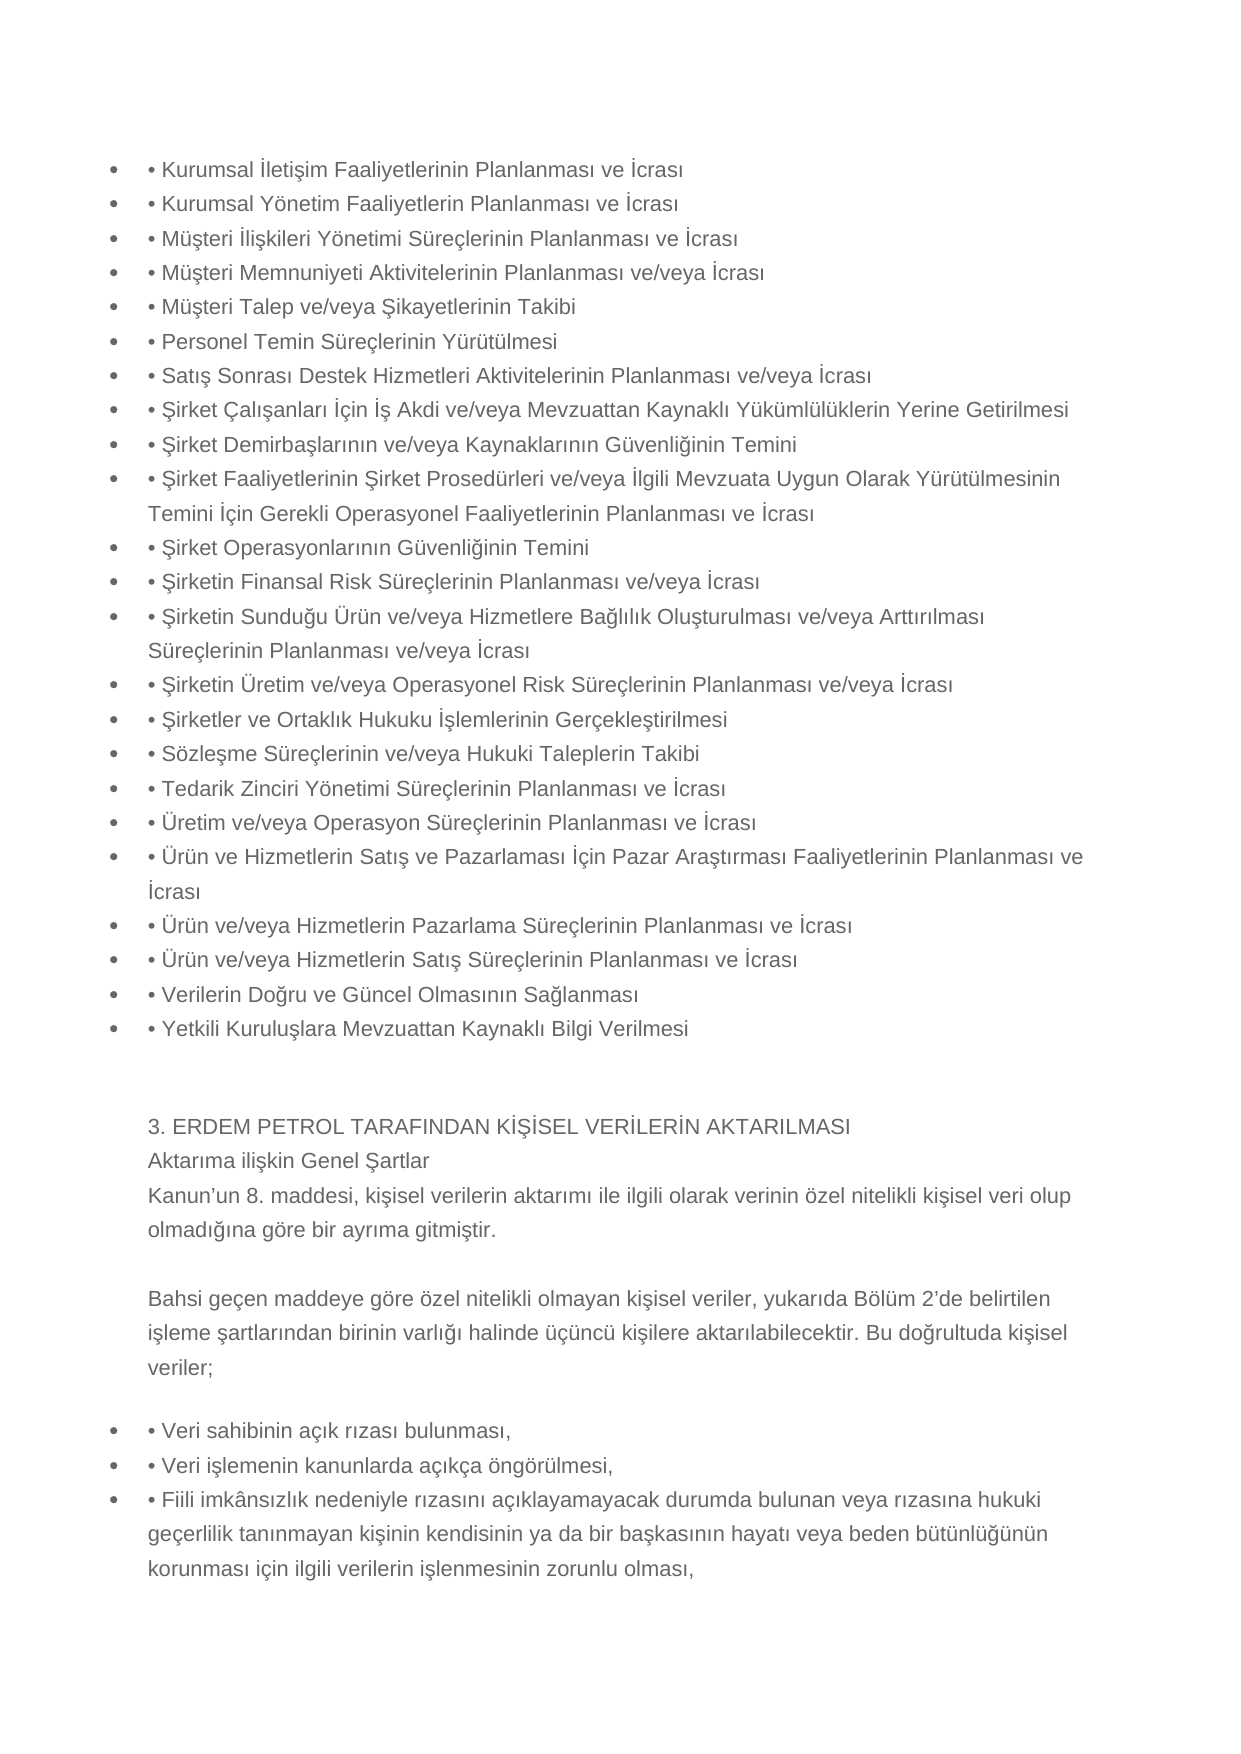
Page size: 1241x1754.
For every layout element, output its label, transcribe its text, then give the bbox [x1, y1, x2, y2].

list • Personel Temin Süreçlerinin Yürütülmesi [110, 319, 1093, 354]
list • Kurumsal İletişim Faaliyetlerinin Planlanması ve İcrası [110, 148, 1093, 182]
list • Şirketin Finansal Risk Süreçlerinin Planlanması ve/veya İcrası [110, 560, 1093, 594]
text Aktarıma ilişkin Genel Şartlar [148, 1139, 1093, 1174]
list • Veri sahibinin açık rızası bulunması, [110, 1409, 1093, 1443]
list • Şirket Çalışanları İçin İş Akdi ve/veya Mevzuattan Kaynaklı Yükümlülüklerin Yerine Getirilmesi [110, 388, 1093, 423]
list • Müşteri İlişkileri Yönetimi Süreçlerinin Planlanması ve İcrası [110, 216, 1093, 251]
list • Şirketin Üretim ve/veya Operasyonel Risk Süreçlerinin Planlanması ve/veya İcrası [110, 663, 1093, 698]
list • Sözleşme Süreçlerinin ve/veya Hukuki Taleplerin Takibi [110, 732, 1093, 766]
list • Şirket Demirbaşlarının ve/veya Kaynaklarının Güvenliğinin Temini [110, 423, 1093, 457]
list • Veri işlemenin kanunlarda açıkça öngörülmesi, [110, 1443, 1093, 1478]
list • Şirket Faaliyetlerinin Şirket Prosedürleri ve/veya İlgili Mevzuata Uygun Olarak Yürütülmesinin Temini İçin Gerekli Operasyonel Faaliyetlerinin Planlanması ve İcrası [110, 457, 1093, 526]
list • Üretim ve/veya Operasyon Süreçlerinin Planlanması ve İcrası [110, 801, 1093, 835]
list • Ürün ve/veya Hizmetlerin Pazarlama Süreçlerinin Planlanması ve İcrası [110, 904, 1093, 938]
list • Ürün ve/veya Hizmetlerin Satış Süreçlerinin Planlanması ve İcrası [110, 938, 1093, 973]
list • Müşteri Talep ve/veya Şikayetlerinin Takibi [110, 285, 1093, 319]
list • Şirket Operasyonlarının Güvenliğinin Temini [110, 526, 1093, 560]
list • Şirketin Sunduğu Ürün ve/veya Hizmetlere Bağlılık Oluşturulması ve/veya Arttırılması Süreçlerinin Planlanması ve/veya İcrası [110, 594, 1093, 663]
list • Verilerin Doğru ve Güncel Olmasının Sağlanması [110, 973, 1093, 1007]
text Kanun’un 8. maddesi, kişisel verilerin aktarımı ile ilgili olarak verinin özel nitelikli kişisel veri olup olmadığına göre bir ayrıma gitmiştir. [148, 1174, 1093, 1242]
list • Fiili imkânsızlık nedeniyle rızasını açıklayamayacak durumda bulunan veya rızasına hukuki geçerlilik tanınmayan kişinin kendisinin ya da bir başkasının hayatı veya beden bütünlüğünün korunması için ilgili verilerin işlenmesinin zorunlu olması, [110, 1478, 1093, 1581]
text Bahsi geçen maddeye göre özel nitelikli olmayan kişisel veriler, yukarıda Bölüm 2’de belirtilen işleme şartlarından birinin varlığı halinde üçüncü kişilere aktarılabilecektir. Bu doğrultuda kişisel veriler; [148, 1277, 1093, 1380]
list • Şirketler ve Ortaklık Hukuku İşlemlerinin Gerçekleştirilmesi [110, 698, 1093, 732]
list • Satış Sonrası Destek Hizmetleri Aktivitelerinin Planlanması ve/veya İcrası [110, 354, 1093, 388]
list • Kurumsal Yönetim Faaliyetlerin Planlanması ve İcrası [110, 182, 1093, 216]
list • Yetkili Kuruluşlara Mevzuattan Kaynaklı Bilgi Verilmesi [110, 1007, 1093, 1041]
text 3. ERDEM PETROL TARAFINDAN KİŞİSEL VERİLERİN AKTARILMASI [148, 1105, 1093, 1139]
list • Tedarik Zinciri Yönetimi Süreçlerinin Planlanması ve İcrası [110, 766, 1093, 801]
list • Ürün ve Hizmetlerin Satış ve Pazarlaması İçin Pazar Araştırması Faaliyetlerinin Planlanması ve İcrası [110, 835, 1093, 904]
list • Müşteri Memnuniyeti Aktivitelerinin Planlanması ve/veya İcrası [110, 251, 1093, 285]
